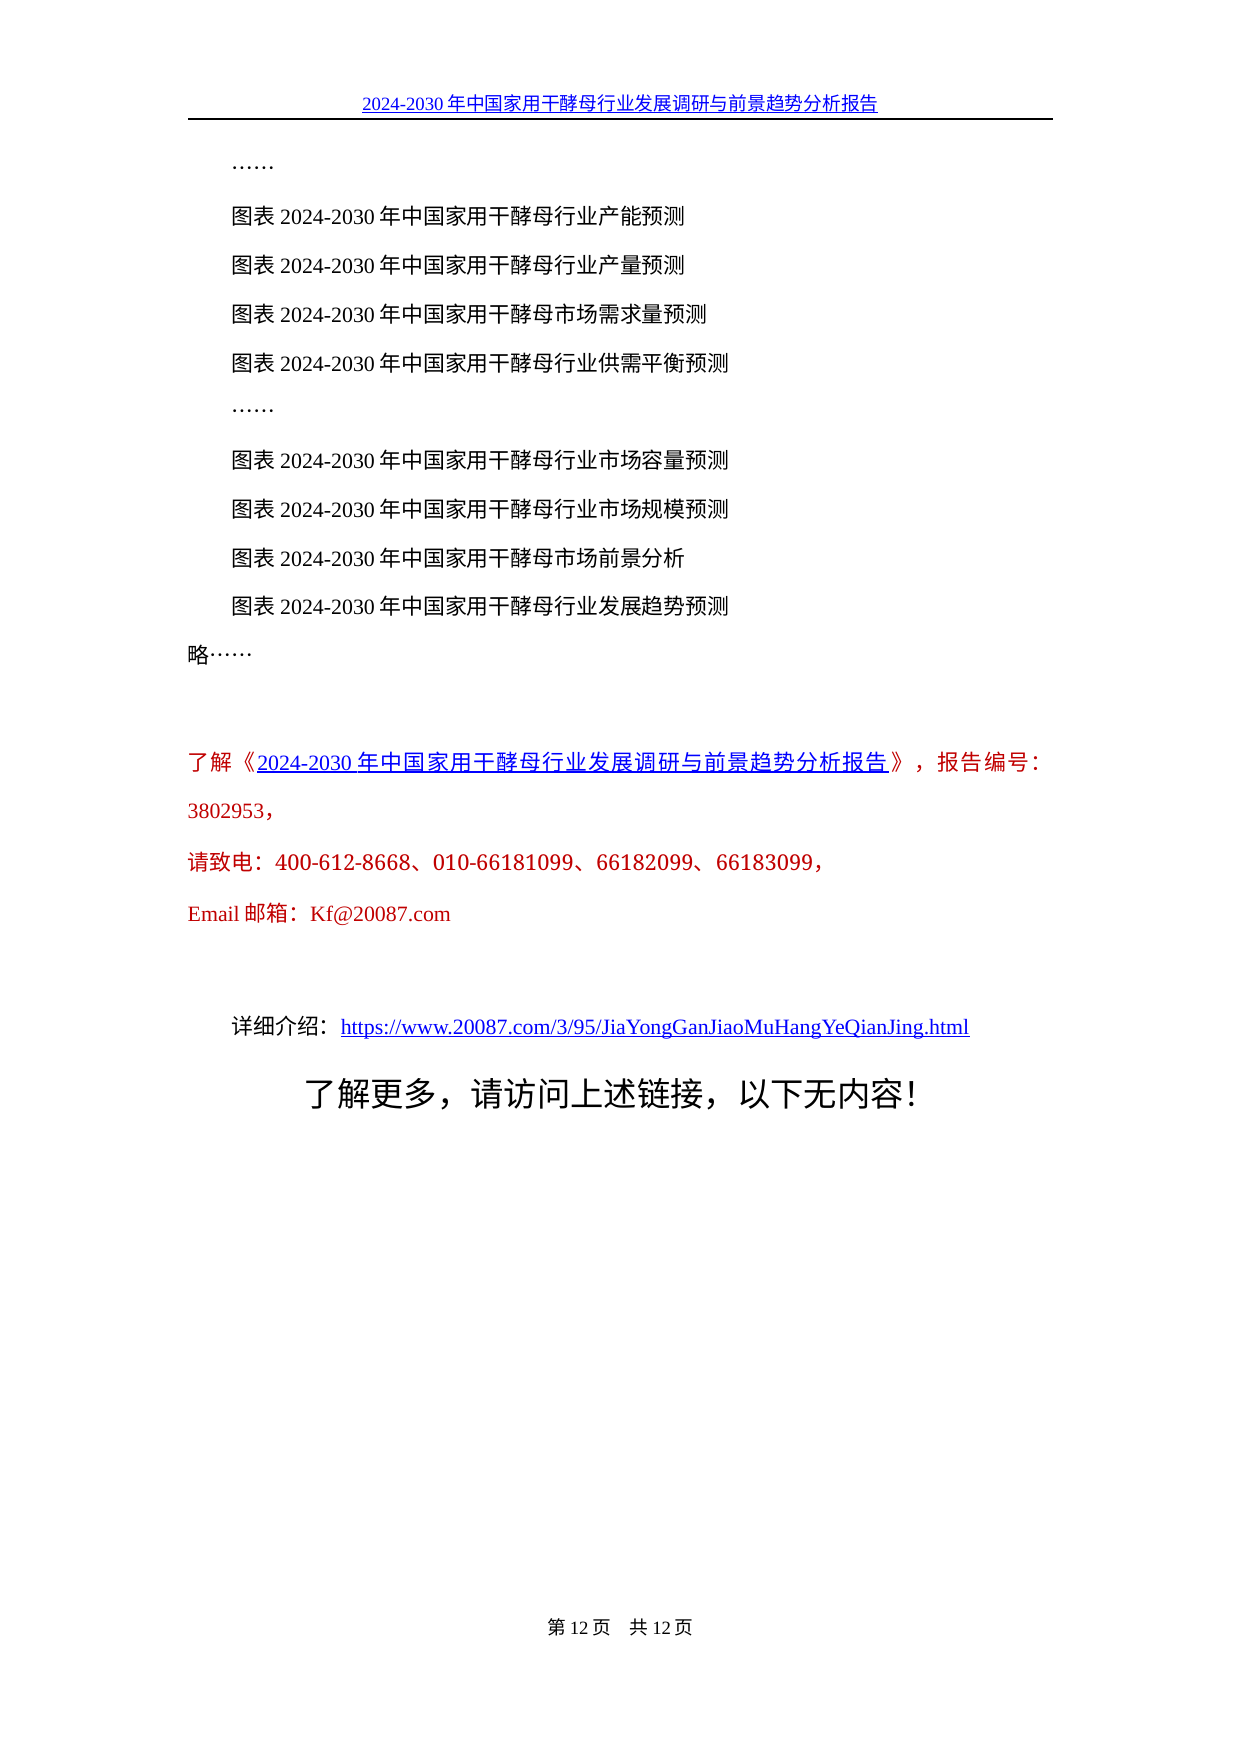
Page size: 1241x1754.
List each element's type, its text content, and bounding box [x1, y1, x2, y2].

text Email邮箱：Kf@20087.com [187, 896, 1053, 928]
text 了解《2024-2030年中国家用干酵母行业发展调研与前景趋势分析报告》，报告编号：3802953， [187, 744, 1053, 825]
title 了解更多，请访问上述链接，以下无内容！ [187, 1059, 1053, 1124]
text 请致电：400-612-8668、010-66181099、66182099、66183099， [187, 844, 1053, 877]
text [187, 150, 1053, 670]
text 详细介绍：https://www.20087.com/3/95/JiaYongGanJiaoMuHangYeQianJing.html [187, 1009, 1053, 1041]
